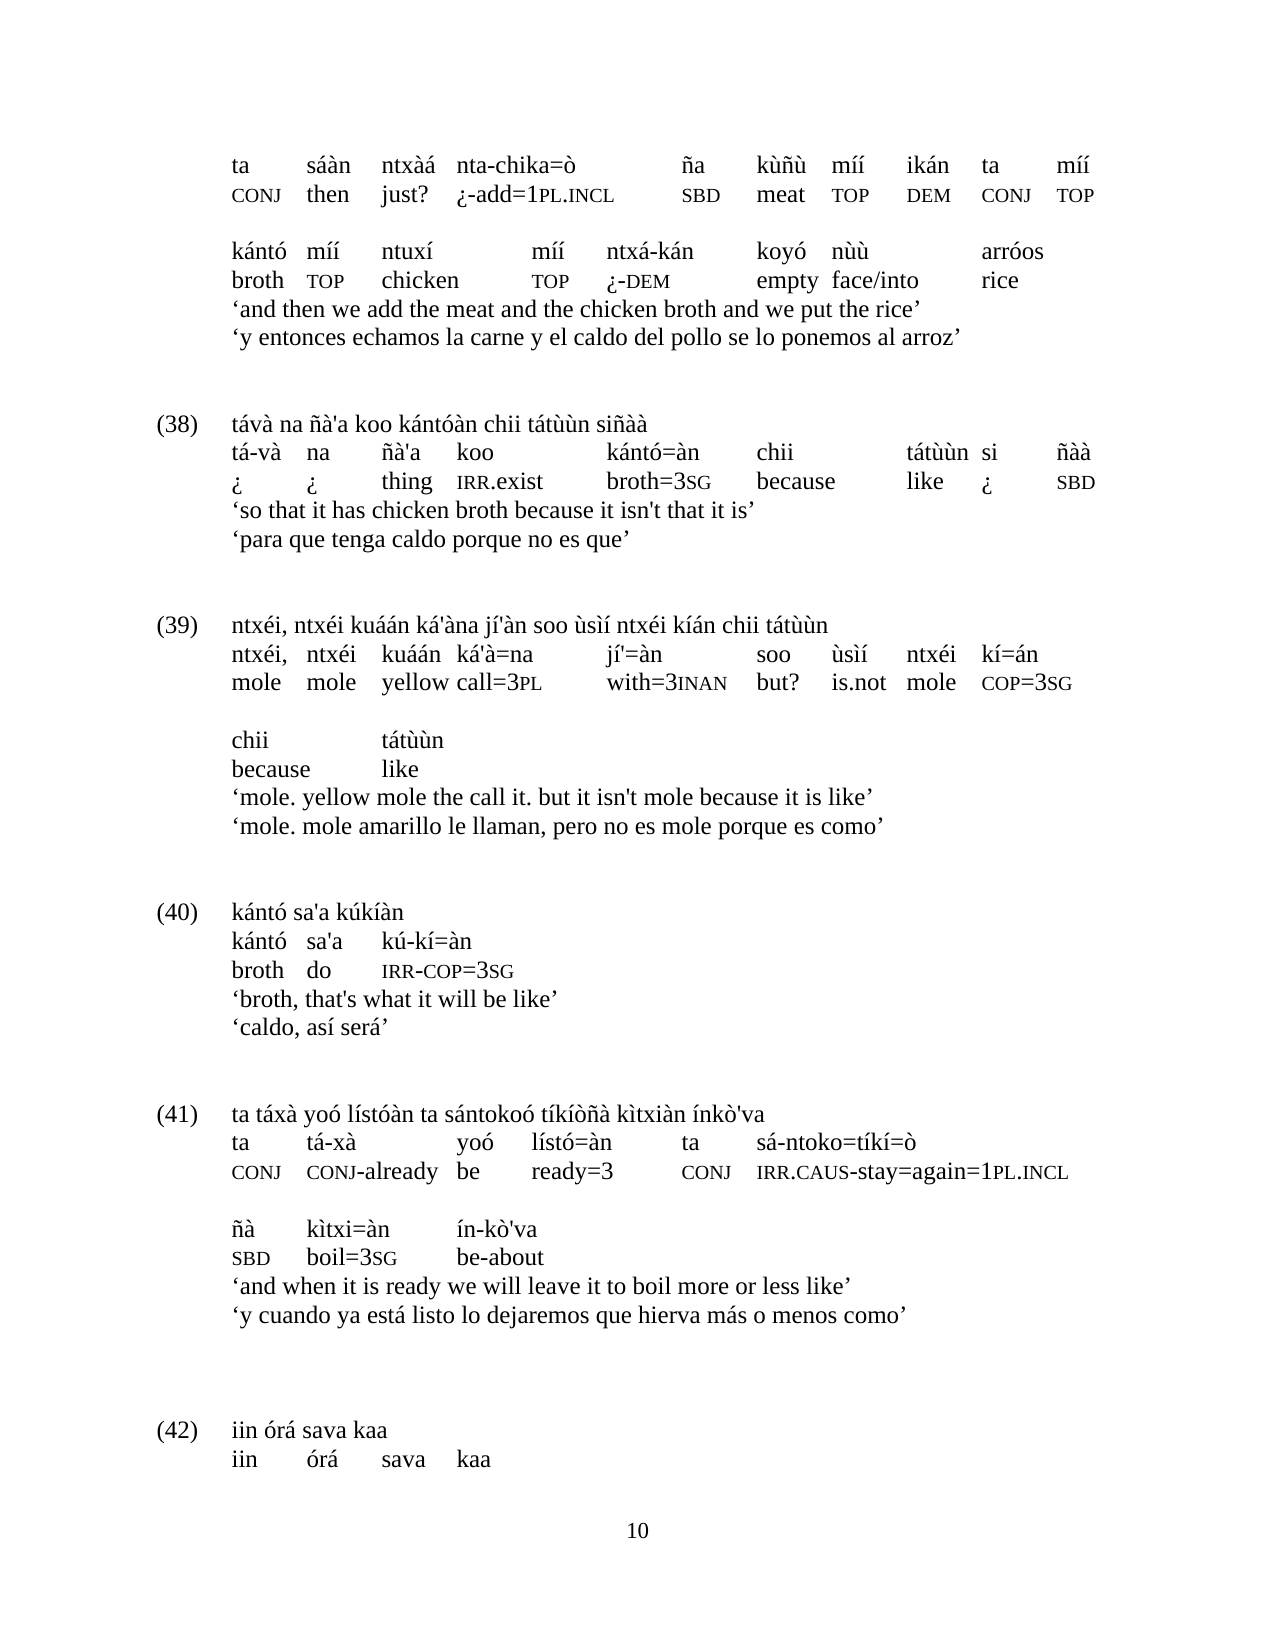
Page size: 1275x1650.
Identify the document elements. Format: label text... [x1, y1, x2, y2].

text broth do irr-cop=3sg [156, 955, 1118, 984]
text ta sáàn ntxàá nta-chika=ò ña kùñù míí ikán ta míí conj then just? ¿-add=1pl.incl sbd meat top dem conj top [231, 150, 1118, 236]
text ñà kìtxi=àn ín-kò'va [156, 1214, 1118, 1242]
text ‘mole. mole amarillo le llaman, pero no es mole porque es como’ [156, 811, 1118, 840]
text ¿ ¿ thing irr.exist broth=3sg because like ¿ sbd [156, 466, 1118, 495]
text ‘broth, that's what it will be like’ [156, 984, 1118, 1012]
text because like [156, 754, 1118, 782]
text iin órá sava kaa [156, 1444, 1118, 1472]
text ‘mole. yellow mole the call it. but it isn't mole because it is like’ [156, 782, 1118, 811]
text tá-và na ñà'a koo kántó=àn chii tátùùn si ñàà [156, 437, 1118, 466]
text ‘so that it has chicken broth because it isn't that it is’ [156, 495, 1118, 524]
text ‘and when it is ready we will leave it to boil more or less like’ [156, 1271, 1118, 1300]
text ntxéi, ntxéi kuáán ká'à=na jí'=àn soo ùsìí ntxéi kí=án [156, 639, 1118, 667]
text mole mole yellow call=3pl with=3inan but? is.not mole cop=3sg [156, 667, 1118, 725]
list távà na ñà'a koo kántóàn chii tátùùn siñàà [156, 409, 1118, 437]
list kántó sa'a kúkíàn [156, 897, 1118, 926]
text ‘y cuando ya está listo lo dejaremos que hierva más o menos como’ [156, 1300, 1118, 1329]
text ‘para que tenga caldo porque no es que’ [156, 524, 1118, 552]
text kántó míí ntuxí míí ntxá-kán koyó nùù arróos [231, 236, 1118, 265]
text ta tá-xà yoó lístó=àn ta sá-ntoko=tíkí=ò [156, 1127, 1118, 1156]
list ntxéi, ntxéi kuáán ká'àna jí'àn soo ùsìí ntxéi kíán chii tátùùn [156, 610, 1118, 639]
text kántó sa'a kú-kí=àn [156, 926, 1118, 955]
text ‘caldo, así será’ [156, 1012, 1118, 1041]
text conj conj-already be ready=3 conj irr.caus-stay=again=1pl.incl [156, 1156, 1118, 1185]
text ‘and then we add the meat and the chicken broth and we put the rice’ [156, 294, 1118, 322]
text sbd boil=3sg be-about [156, 1242, 1118, 1271]
text chii tátùùn [156, 725, 1118, 754]
text ‘y entonces echamos la carne y el caldo del pollo se lo ponemos al arroz’ [156, 322, 1118, 351]
list iin órá sava kaa [156, 1415, 1118, 1444]
list ta táxà yoó lístóàn ta sántokoó tíkíòñà kìtxiàn ínkò'va [156, 1099, 1118, 1127]
text broth top chicken top ¿-dem empty face/into rice [231, 265, 1118, 294]
